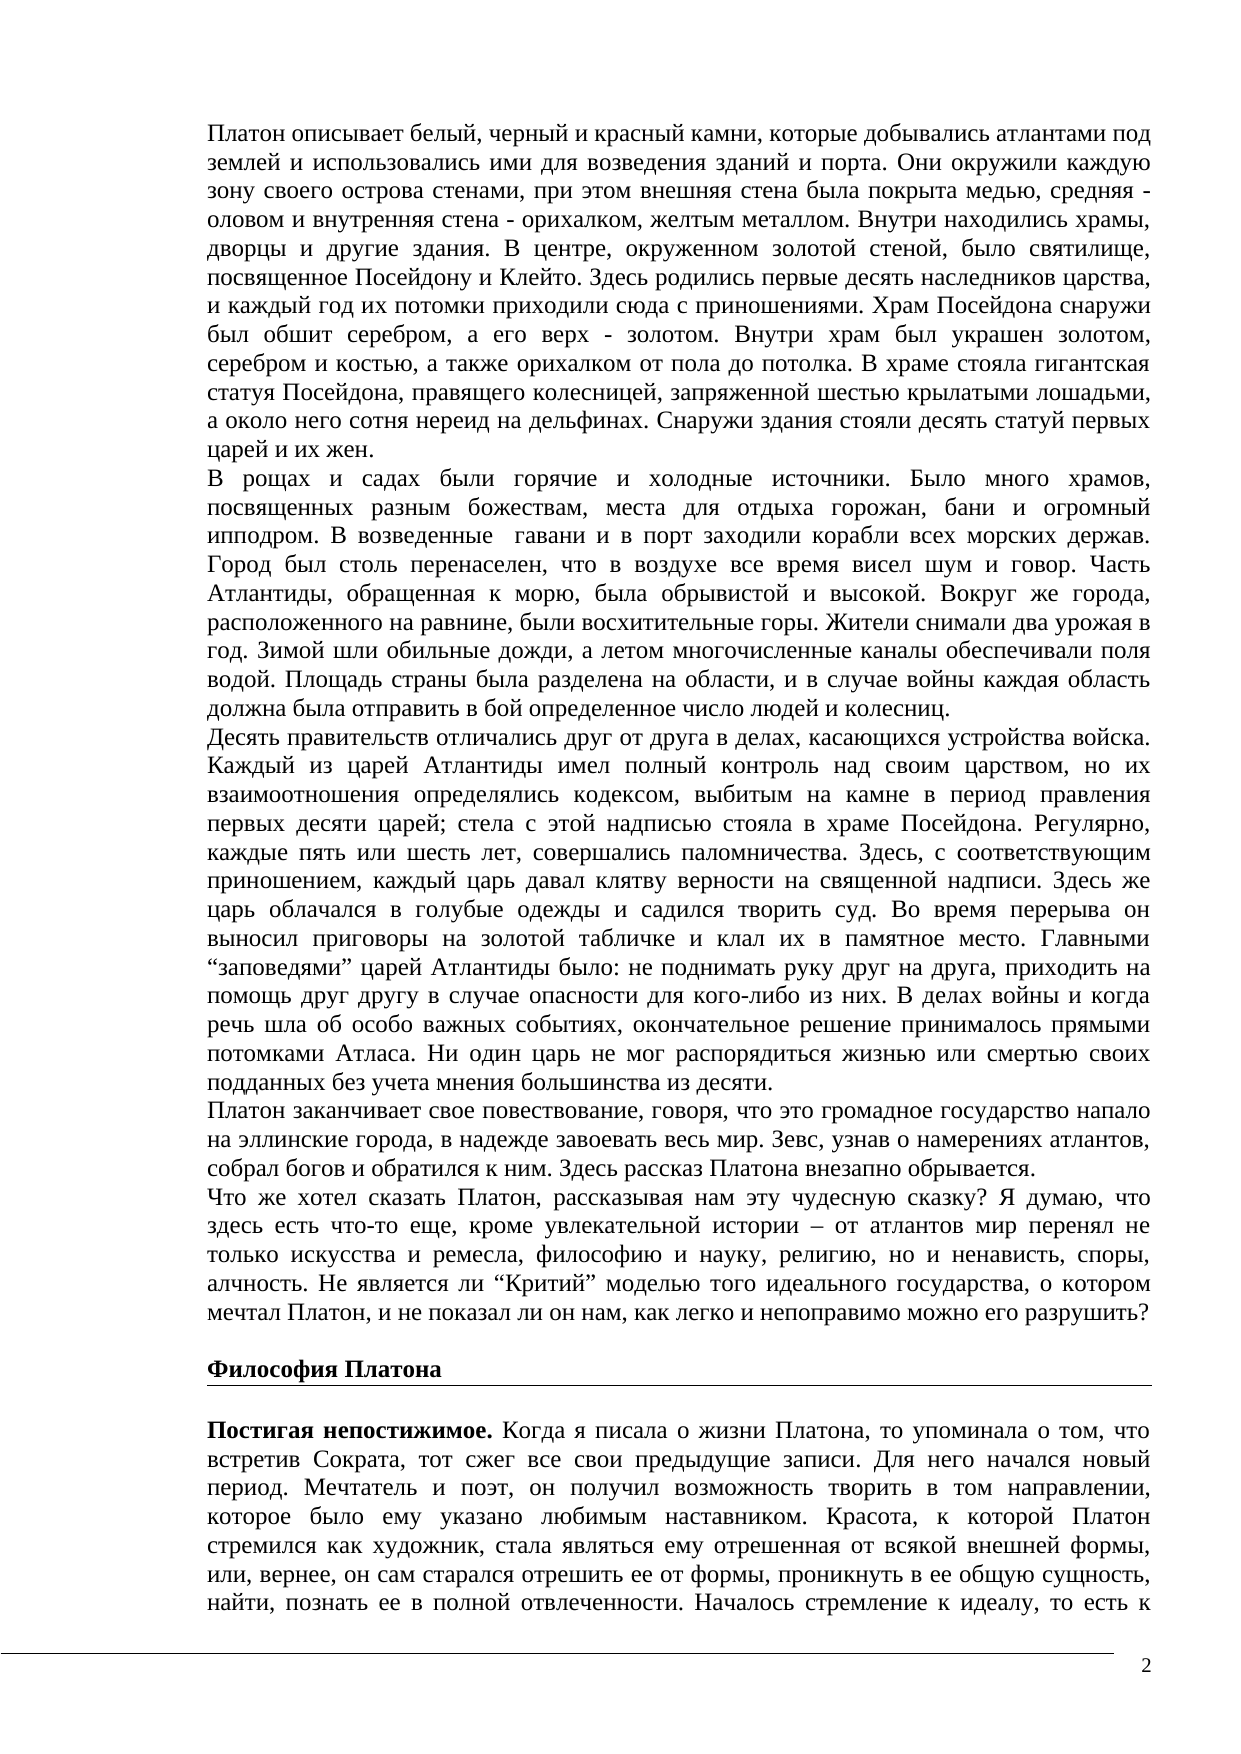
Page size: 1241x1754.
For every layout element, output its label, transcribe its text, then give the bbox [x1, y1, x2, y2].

text Платон описывает белый, черный и красный камни, которые добывались атлантами под землей и использовались ими для возведения зданий и порта. Они окружили каждую зону своего острова стенами, при этом внешняя стена была покрыта медью, средняя - оловом и внутренняя стена - орихалком, желтым металлом. Внутри находились храмы, дворцы и другие здания. В центре, окруженном золотой стеной, было святилище, посвященное Посейдону и Клейто. Здесь родились первые десять наследников царства, и каждый год их потомки приходили сюда с приношениями. Храм Посейдона снаружи был обшит серебром, а его верх - золотом. Внутри храм был украшен золотом, серебром и костью, а также орихалком от пола до потолка. В храме стояла гигантская статуя Посейдона, правящего колесницей, запряженной шестью крылатыми лошадьми, а около него сотня нереид на дельфинах. Снаружи здания стояли десять статуй первых царей и их жен. [207, 118, 1152, 463]
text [207, 1415, 1152, 1616]
text Что же хотел сказать Платон, рассказывая нам эту чудесную сказку? Я думаю, что здесь есть что-то еще, кроме увлекательной истории – от атлантов мир перенял не только искусства и ремесла, философию и науку, религию, но и ненависть, споры, алчность. Не является ли “Критий” моделью того идеального государства, о котором мечтал Платон, и не показал ли он нам, как легко и непоправимо можно его разрушить? [207, 1182, 1152, 1326]
text Десять правительств отличались друг от друга в делах, касающихся устройства войска. Каждый из царей Атлантиды имел полный контроль над своим царством, но их взаимоотношения определялись кодексом, выбитым на камне в период правления первых десяти царей; стела с этой надписью стояла в храме Посейдона. Регулярно, каждые пять или шесть лет, совершались паломничества. Здесь, с соответствующим приношением, каждый царь давал клятву верности на священной надписи. Здесь же царь облачался в голубые одежды и садился творить суд. Во время перерыва он выносил приговоры на золотой табличке и клал их в памятное место. Главными “заповедями” царей Атлантиды было: не поднимать руку друг на друга, приходить на помощь друг другу в случае опасности для кого-либо из них. В делах войны и когда речь шла об особо важных событиях, окончательное решение принималось прямыми потомками Атласа. Ни один царь не мог распорядиться жизнью или смертью своих подданных без учета мнения большинства из десяти. [207, 722, 1152, 1096]
text В рощах и садах были горячие и холодные источники. Было много храмов, посвященных разным божествам, места для отдыха горожан, бани и огромный ипподром. В возведенные гавани и в порт заходили корабли всех морских держав. Город был столь перенаселен, что в воздухе все время висел шум и говор. Часть Атлантиды, обращенная к морю, была обрывистой и высокой. Вокруг же города, расположенного на равнине, были восхитительные горы. Жители снимали два урожая в год. Зимой шли обильные дожди, а летом многочисленные каналы обеспечивали поля водой. Площадь страны была разделена на области, и в случае войны каждая область должна была отправить в бой определенное число людей и колесниц. [207, 463, 1152, 722]
text Платон заканчивает свое повествование, говоря, что это громадное государство напало на эллинские города, в надежде завоевать весь мир. Зевс, узнав о намерениях атлантов, собрал богов и обратился к ним. Здесь рассказ Платона внезапно обрывается. [207, 1096, 1152, 1182]
subtitle Философия Платона [207, 1354, 1152, 1385]
